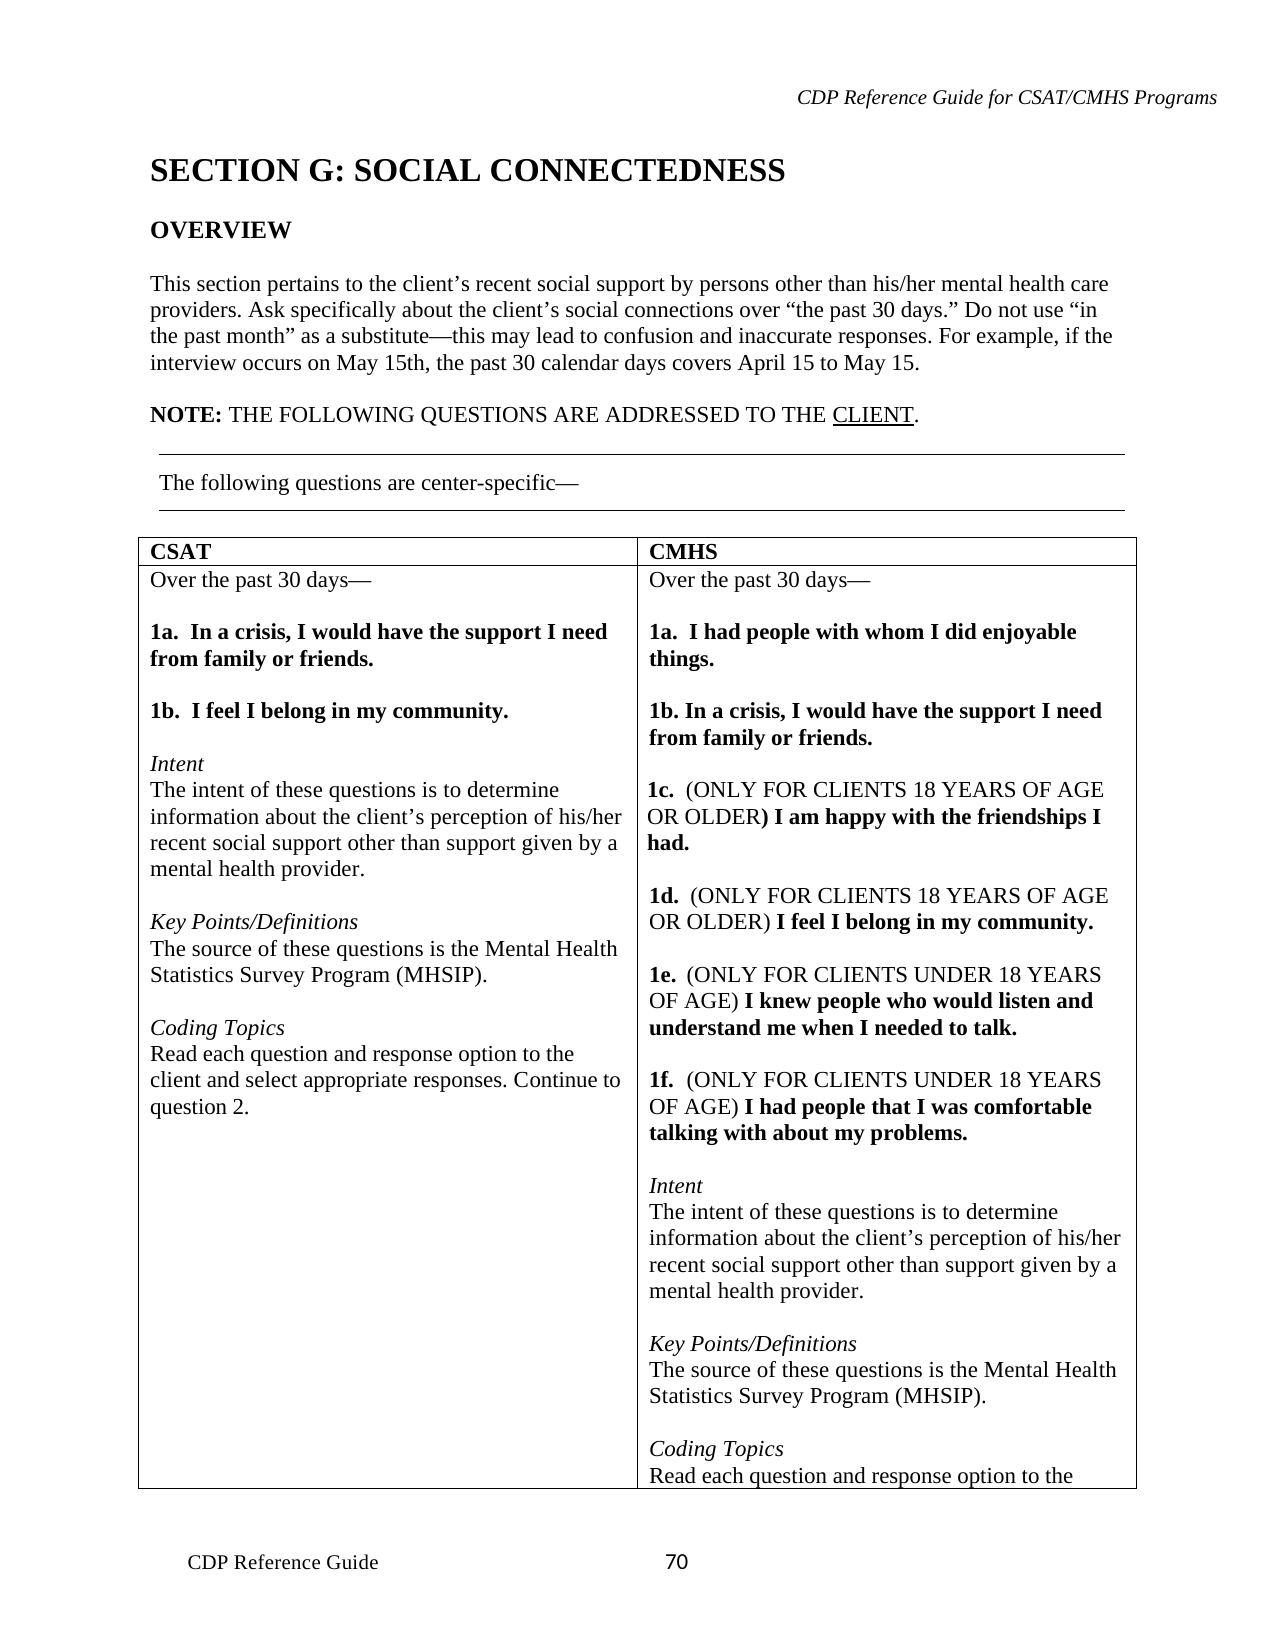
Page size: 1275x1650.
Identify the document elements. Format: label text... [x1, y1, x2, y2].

text OVERVIEW [150, 215, 1125, 243]
text NOTE: THE FOLLOWING QUESTIONS ARE ADDRESSED TO THE CLIENT. [150, 402, 1125, 428]
text The following questions are center-specific— [159, 466, 1125, 496]
text This section pertains to the client’s recent social support by persons other than his/her mental health care providers. Ask specifically about the client’s social connections over “the past 30 days.” Do not use “in the past month” as a substitute—this may lead to confusion and inaccurate responses. For example, if the interview occurs on May 15th, the past 30 calendar days covers April 15 to May 15. [150, 270, 1125, 375]
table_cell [139, 566, 637, 1488]
subtitle SECTION G: SOCIAL CONNECTEDNESS [150, 150, 1125, 188]
table_header CSAT [139, 538, 637, 564]
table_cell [638, 566, 1136, 1488]
table_header CMHS [638, 538, 1136, 564]
